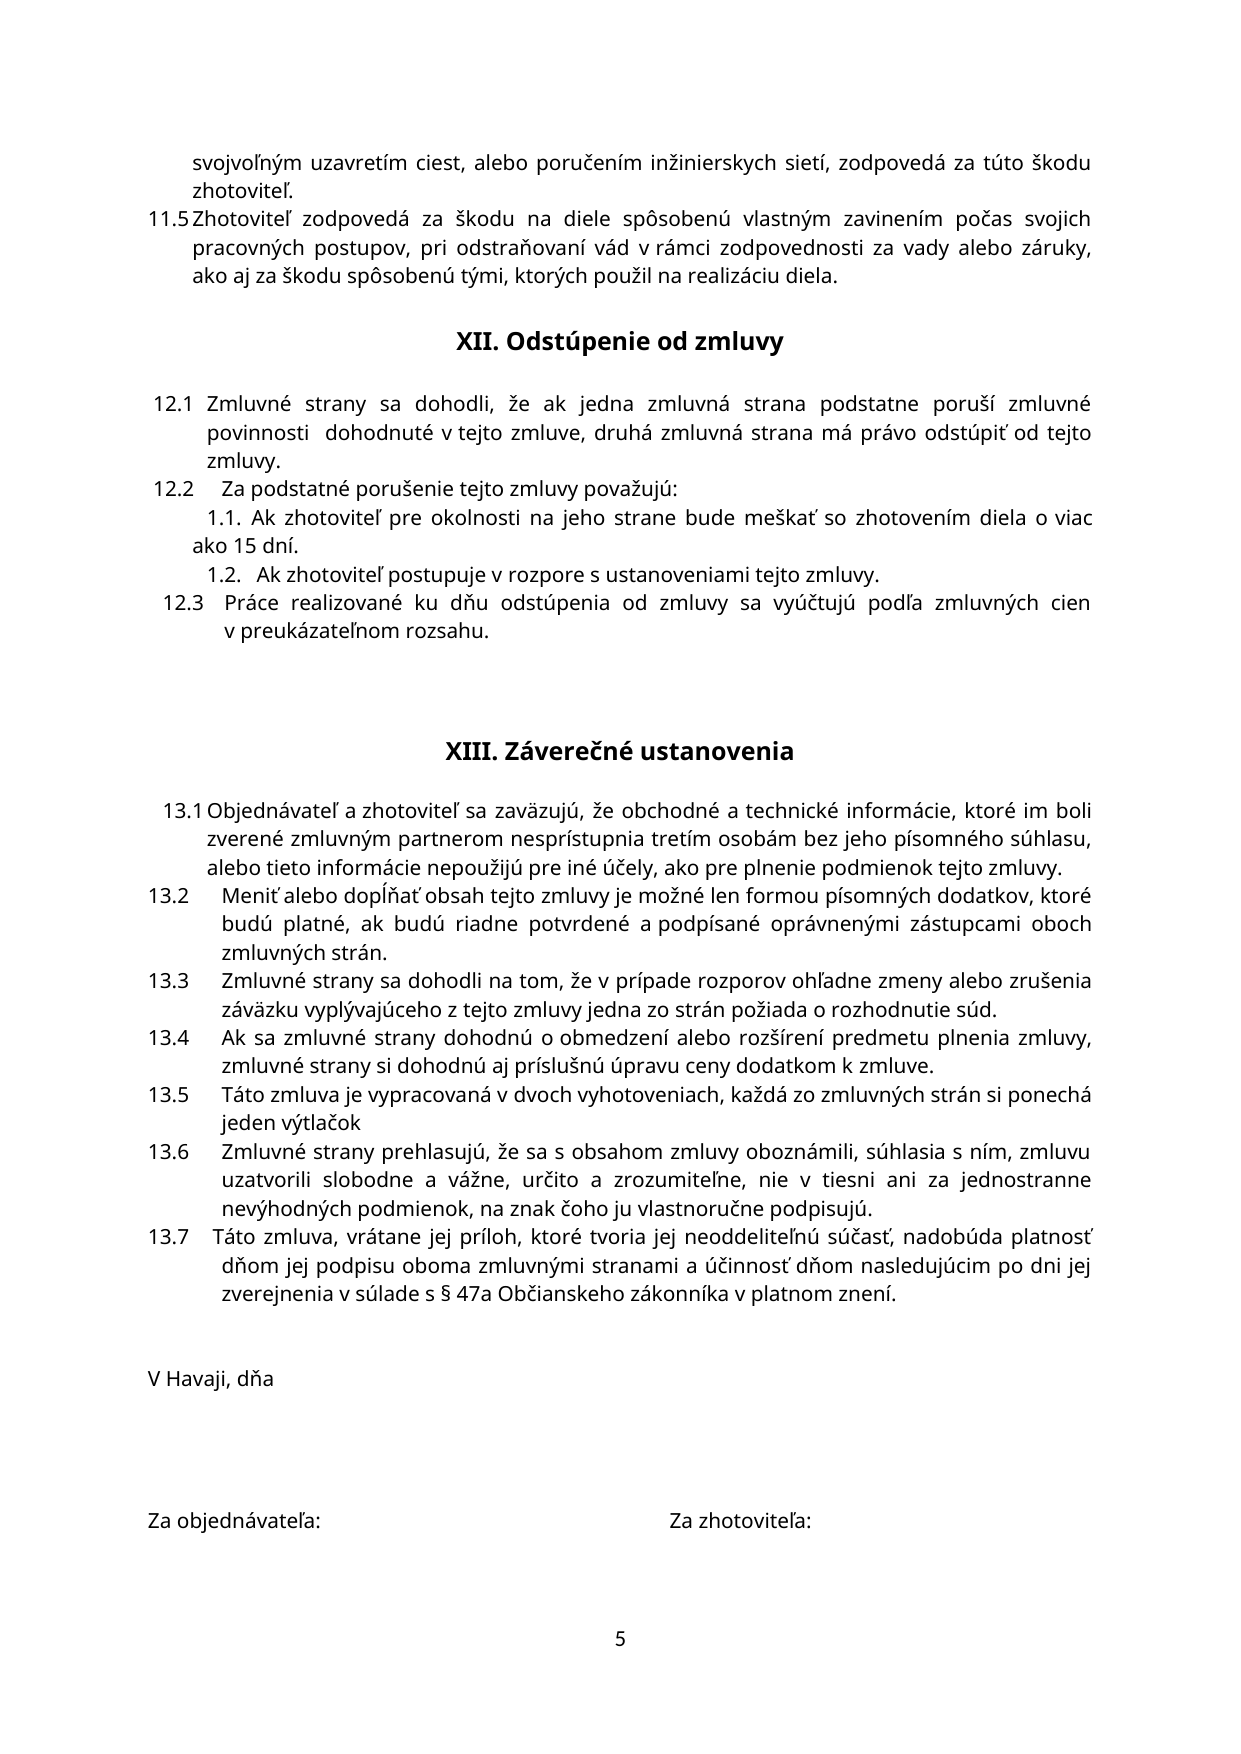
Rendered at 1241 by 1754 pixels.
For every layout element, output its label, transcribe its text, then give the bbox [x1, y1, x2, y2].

list Ak sa zmluvné strany dohodnú o obmedzení alebo rozšírení predmetu plnenia zmluvy, zmluvné strany si dohodnú aj príslušnú úpravu ceny dodatkom k zmluve. [148, 1023, 1093, 1080]
text XII. Odstúpenie od zmluvy [148, 324, 1093, 358]
list Zmluvné strany prehlasujú, že sa s obsahom zmluvy oboznámili, súhlasia s ním, zmluvu uzatvorili slobodne a vážne, určito a zrozumiteľne, nie v tiesni ani za jednostranne nevýhodných podmienok, na znak čoho ju vlastnoručne podpisujú. [148, 1137, 1093, 1222]
text 13.7 Táto zmluva, vrátane jej príloh, ktoré tvoria jej neoddeliteľnú súčasť, nadobúda platnosť dňom jej podpisu oboma zmluvnými stranami a účinnosť dňom nasledujúcim po dni jej zverejnenia v súlade s § 47a Občianskeho zákonníka v platnom znení. [148, 1222, 1093, 1308]
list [148, 148, 1093, 204]
list Ak zhotoviteľ pre okolnosti na jeho strane bude meškať so zhotovením diela o viac ako 15 dní. [192, 503, 1093, 560]
list Zmluvné strany sa dohodli, že ak jedna zmluvná strana podstatne poruší zmluvné povinnosti dohodnuté v tejto zmluve, druhá zmluvná strana má právo odstúpiť od tejto zmluvy. [153, 389, 1093, 474]
list Za podstatné porušenie tejto zmluvy považujú: [153, 474, 1093, 503]
list Objednávateľ a zhotoviteľ sa zaväzujú, že obchodné a technické informácie, ktoré im boli zverené zmluvným partnerom nesprístupnia tretím osobám bez jeho písomného súhlasu, alebo tieto informácie nepoužijú pre iné účely, ako pre plnenie podmienok tejto zmluvy. [162, 796, 1093, 881]
list Meniť alebo dopĺňať obsah tejto zmluvy je možné len formou písomných dodatkov, ktoré budú platné, ak budú riadne potvrdené a podpísané oprávnenými zástupcami oboch zmluvných strán. [148, 881, 1093, 966]
list Zmluvné strany sa dohodli na tom, že v prípade rozporov ohľadne zmeny alebo zrušenia záväzku vyplývajúceho z tejto zmluvy jedna zo strán požiada o rozhodnutie súd. [148, 966, 1093, 1023]
text XIII. Záverečné ustanovenia [148, 733, 1093, 767]
list Zhotoviteľ zodpovedá za škodu na diele spôsobenú vlastným zavinením počas svojich pracovných postupov, pri odstraňovaní vád v rámci zodpovednosti za vady alebo záruky, ako aj za škodu spôsobenú tými, ktorých použil na realizáciu diela. [148, 204, 1093, 290]
list Táto zmluva je vypracovaná v dvoch vyhotoveniach, každá zo zmluvných strán si ponechá jeden výtlačok [148, 1080, 1093, 1137]
list Práce realizované ku dňu odstúpenia od zmluvy sa vyúčtujú podľa zmluvných cien v preukázateľnom rozsahu. [162, 588, 1093, 645]
text V Havaji, dňa [148, 1364, 1093, 1393]
list Ak zhotoviteľ postupuje v rozpore s ustanoveniami tejto zmluvy. [192, 560, 1093, 588]
text Za objednávateľa: Za zhotoviteľa: [148, 1507, 1093, 1535]
